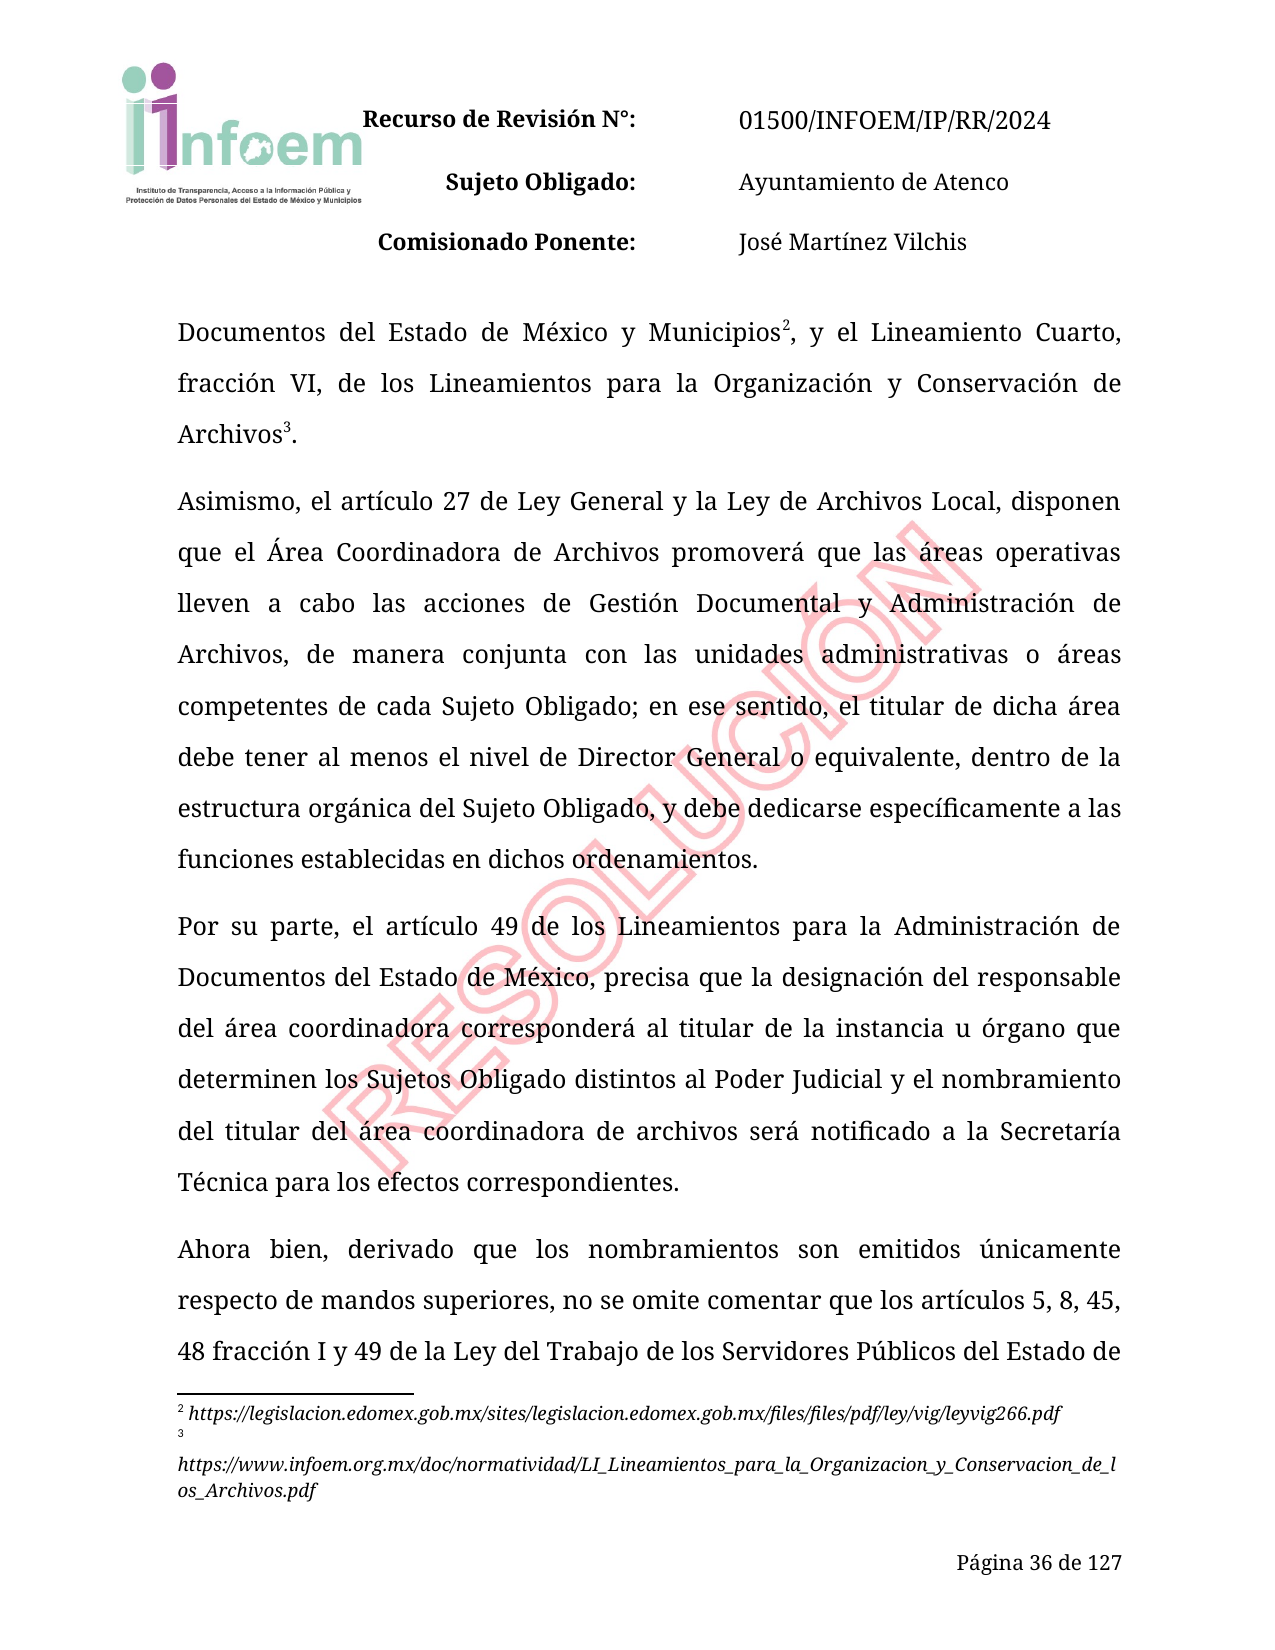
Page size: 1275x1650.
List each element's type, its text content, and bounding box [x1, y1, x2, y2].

text Asimismo, el artículo 27 de Ley General y la Ley de Archivos Local, disponen que el Área Coordinadora de Archivos promoverá que las áreas operativas lleven a cabo las acciones de Gestión Documental y Administración de Archivos, de manera conjunta con las unidades administrativas o áreas competentes de cada Sujeto Obligado; en ese sentido, el titular de dicha área debe tener al menos el nivel de Director General o equivalente, dentro de la estructura orgánica del Sujeto Obligado, y debe dedicarse específicamente a las funciones establecidas en dichos ordenamientos. [177, 484, 1122, 875]
text Por su parte, el artículo 49 de los Lineamientos para la Administración de Documentos del Estado de México, precisa que la designación del responsable del área coordinadora corresponderá al titular de la instancia u órgano que determinen los Sujetos Obligado distintos al Poder Judicial y el nombramiento del titular del área coordinadora de archivos será notificado a la Secretaría Técnica para los efectos correspondientes. [177, 909, 1122, 1198]
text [177, 1232, 1122, 1368]
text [177, 314, 1122, 450]
picture [3, 2, 1268, 1650]
